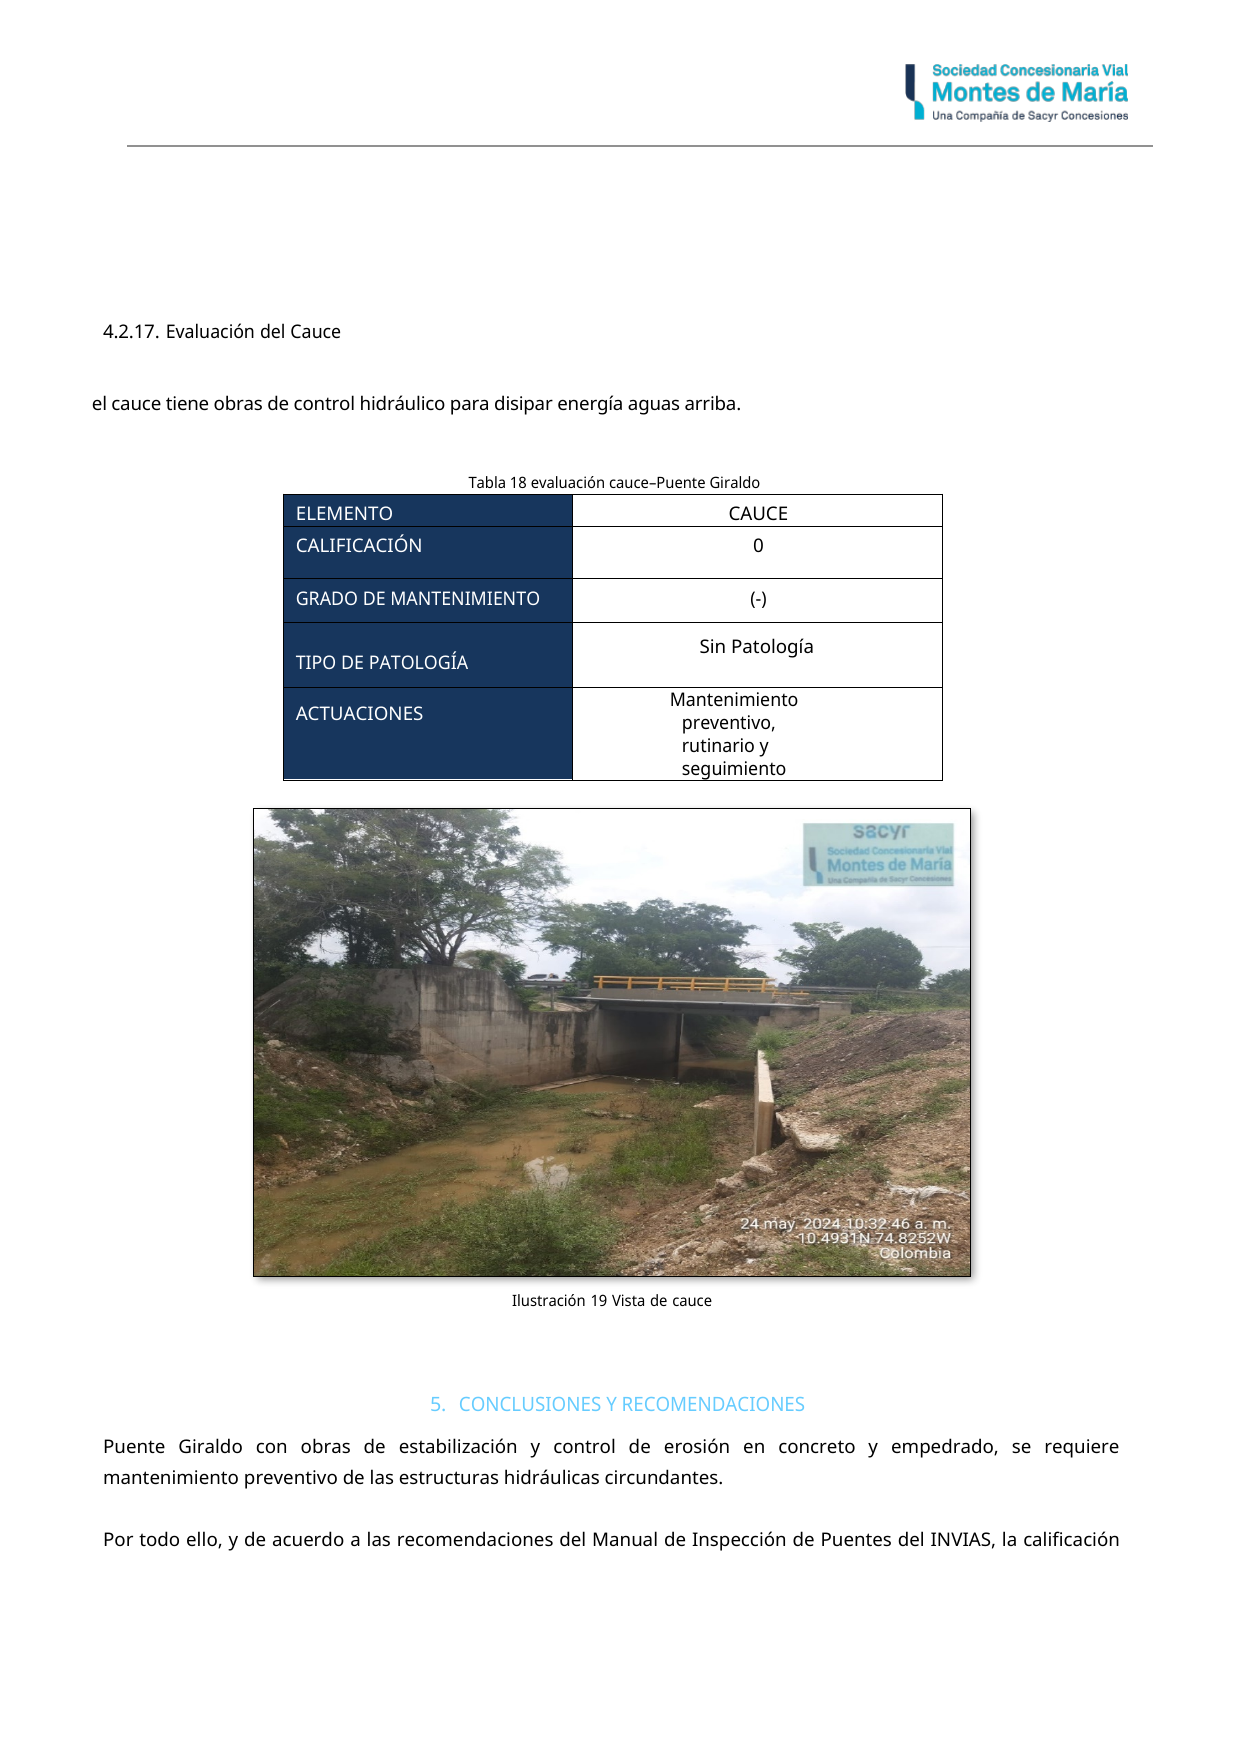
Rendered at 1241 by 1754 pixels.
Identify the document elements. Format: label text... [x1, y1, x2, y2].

table_cell Sin Patología [573, 623, 942, 687]
text Tabla 18 evaluación cauce–Puente Giraldo [325, 472, 899, 493]
table_header CAUCE [573, 495, 942, 526]
picture [891, 49, 1138, 132]
list Evaluación del Cauce [103, 318, 1132, 343]
table_cell GRADO DE MANTENIMIENTO [284, 579, 572, 622]
text el cauce tiene obras de control hidráulico para disipar energía aguas arriba. [92, 390, 899, 416]
table_cell ACTUACIONES [284, 688, 572, 779]
text Ilustración 19 Vista de cauce [485, 1286, 739, 1311]
table_header ELEMENTO [284, 495, 572, 526]
table_cell (-) [573, 579, 942, 622]
picture [254, 809, 970, 1276]
table_cell Mantenimiento preventivo, rutinario y seguimiento [573, 688, 942, 779]
table_cell CALIFICACIÓN [284, 527, 572, 578]
table_cell 0 [573, 527, 942, 578]
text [103, 1526, 1121, 1551]
subtitle CONCLUSIONES Y RECOMENDACIONES [103, 1390, 1132, 1417]
text Puente Giraldo con obras de estabilización y control de erosión en concreto y empedrado, se requiere mantenimiento preventivo de las estructuras hidráulicas circundantes. [103, 1433, 1121, 1489]
table_cell TIPO DE PATOLOGÍA [284, 623, 572, 687]
